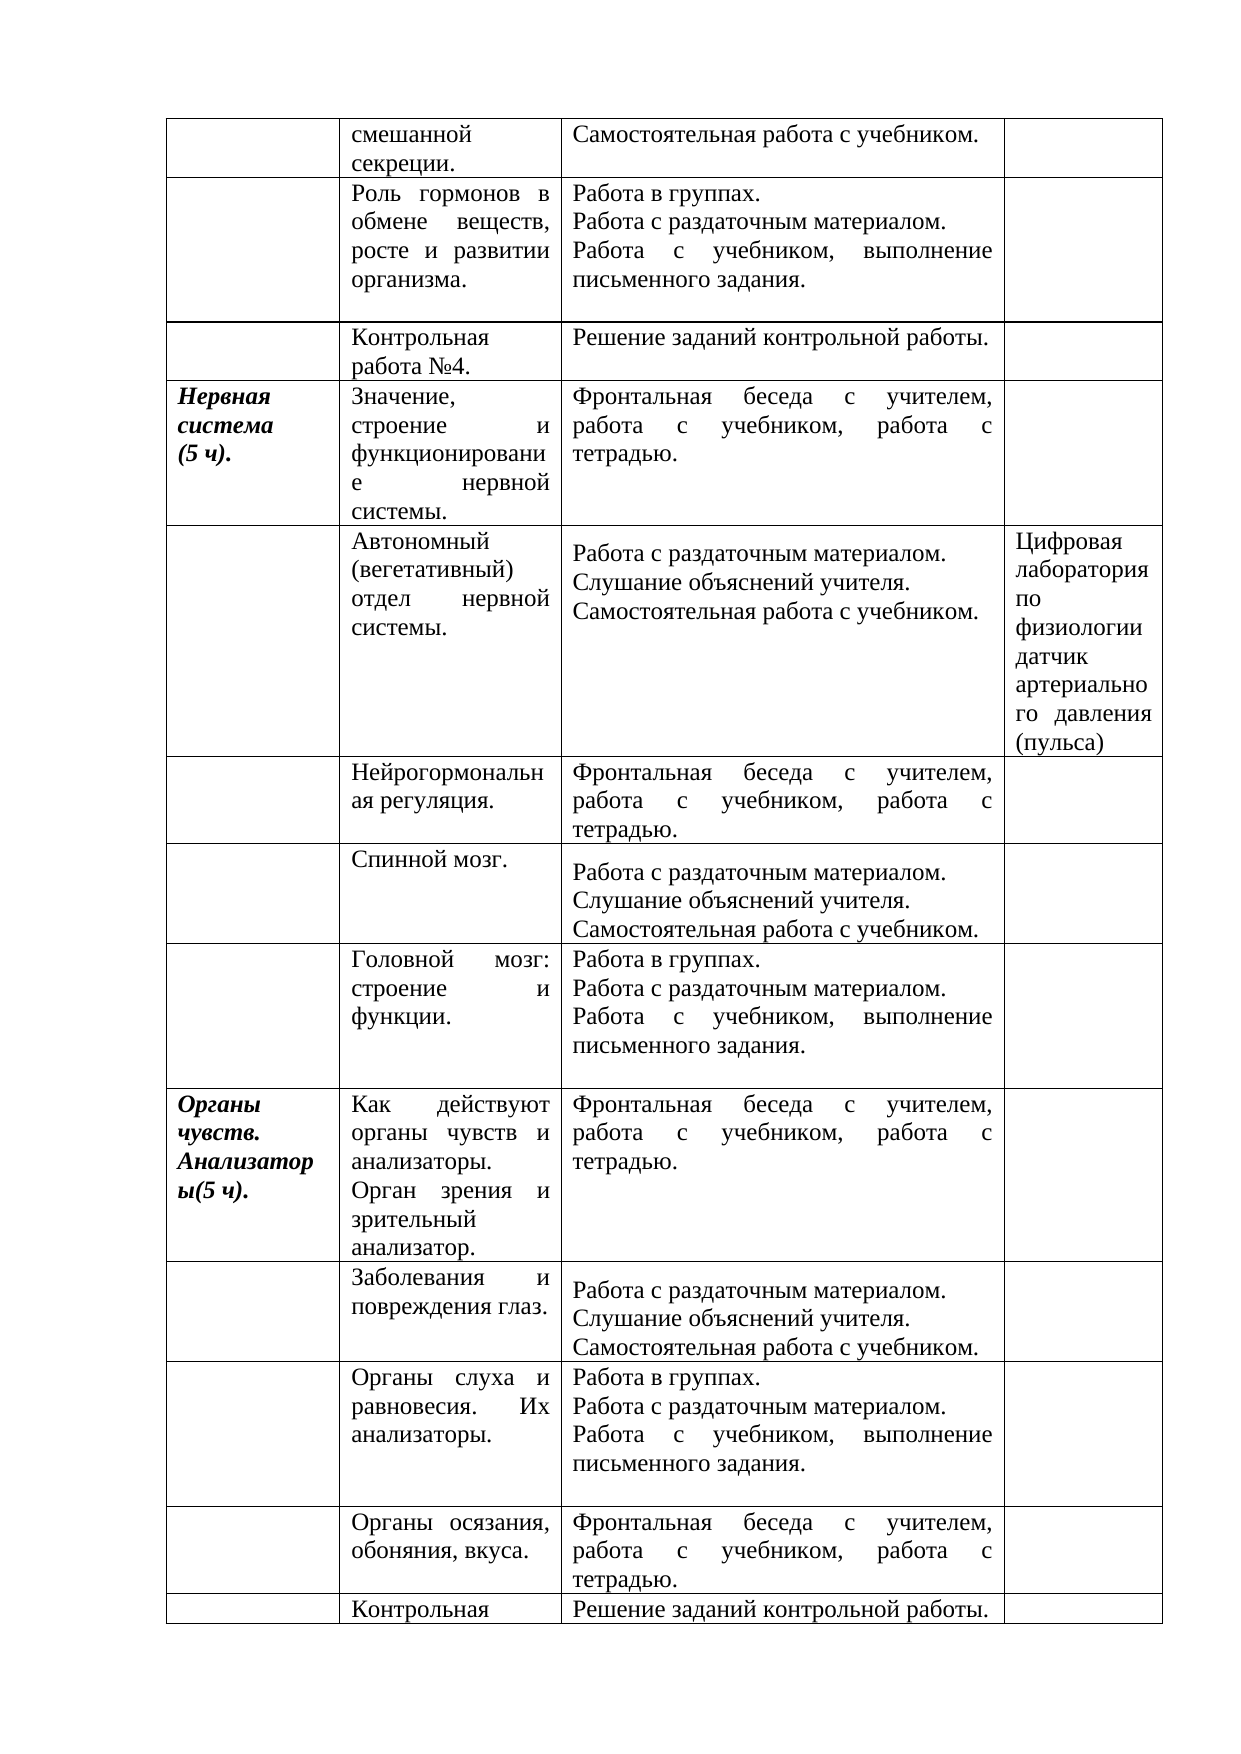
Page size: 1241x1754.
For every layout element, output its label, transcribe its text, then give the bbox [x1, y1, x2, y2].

table_cell Заболевания и повреждения глаз. [340, 1262, 561, 1361]
table_cell [167, 1507, 339, 1593]
table_cell [1005, 1507, 1162, 1593]
table_cell [167, 526, 339, 756]
table_cell [1005, 1594, 1162, 1623]
table_cell Головной мозг: строение и функции. [340, 944, 561, 1088]
table_cell [1005, 1089, 1162, 1261]
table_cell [562, 119, 1004, 177]
table_cell Фронтальная беседа с учителем, работа с учебником, работа с тетрадью. [562, 1507, 1004, 1593]
table_cell [167, 1362, 339, 1506]
table_cell Автономный (вегетативный) отдел нервной системы. [340, 526, 561, 756]
table_cell Органы осязания, обоняния, вкуса. [340, 1507, 561, 1593]
table_cell [167, 757, 339, 843]
table_cell Фронтальная беседа с учителем, работа с учебником, работа с тетрадью. [562, 1089, 1004, 1261]
table_cell Спинной мозг. [340, 844, 561, 943]
table_cell [1005, 381, 1162, 525]
table_cell Работа в группах. Работа с раздаточным материалом. Работа с учебником, выполнение письменного задания. [562, 1362, 1004, 1506]
table_cell Работа с раздаточным материалом. Слушание объяснений учителя. Самостоятельная работа с учебником. [562, 1262, 1004, 1361]
table_cell Работа в группах. Работа с раздаточным материалом. Работа с учебником, выполнение письменного задания. [562, 944, 1004, 1088]
table_cell Нервная система (5 ч). [167, 381, 339, 525]
table_cell [1005, 1362, 1162, 1506]
table_cell Работа с раздаточным материалом. Слушание объяснений учителя. Самостоятельная работа с учебником. [562, 526, 1004, 756]
table_cell [1005, 844, 1162, 943]
table_cell [1005, 1262, 1162, 1361]
table_cell Контрольная работа №4. [340, 323, 561, 380]
table_cell Работа с раздаточным материалом. Слушание объяснений учителя. Самостоятельная работа с учебником. [562, 844, 1004, 943]
table_cell Нейрогормональная регуляция. [340, 757, 561, 843]
table_cell Роль гормонов в обмене веществ, росте и развитии организма. [340, 178, 561, 321]
table_cell [1005, 757, 1162, 843]
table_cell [340, 1594, 561, 1623]
table_cell Работа в группах. Работа с раздаточным материалом. Работа с учебником, выполнение письменного задания. [562, 178, 1004, 321]
table_cell Фронтальная беседа с учителем, работа с учебником, работа с тетрадью. [562, 381, 1004, 525]
table_cell [1005, 944, 1162, 1088]
table_cell [1005, 323, 1162, 380]
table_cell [562, 1594, 1004, 1623]
table_cell Органы слуха и равновесия. Их анализаторы. [340, 1362, 561, 1506]
table_cell Решение заданий контрольной работы. [562, 323, 1004, 380]
table_cell [167, 323, 339, 380]
table_cell [167, 844, 339, 943]
table_cell [167, 1262, 339, 1361]
table_cell Значение, строение и функционирование нервной системы. [340, 381, 561, 525]
table_cell Как действуют органы чувств и анализаторы. Орган зрения и зрительный анализатор. [340, 1089, 561, 1261]
table_cell [167, 944, 339, 1088]
table_cell [167, 1594, 339, 1623]
table_cell Цифровая лаборатория по физиологии датчик артериального давления (пульса) [1005, 526, 1162, 756]
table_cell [340, 119, 561, 177]
table_cell Фронтальная беседа с учителем, работа с учебником, работа с тетрадью. [562, 757, 1004, 843]
table_cell [167, 178, 339, 321]
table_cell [167, 119, 339, 177]
table_cell [1005, 119, 1162, 177]
table_cell Органы чувств. Анализаторы(5 ч). [167, 1089, 339, 1261]
table_cell [1005, 178, 1162, 321]
